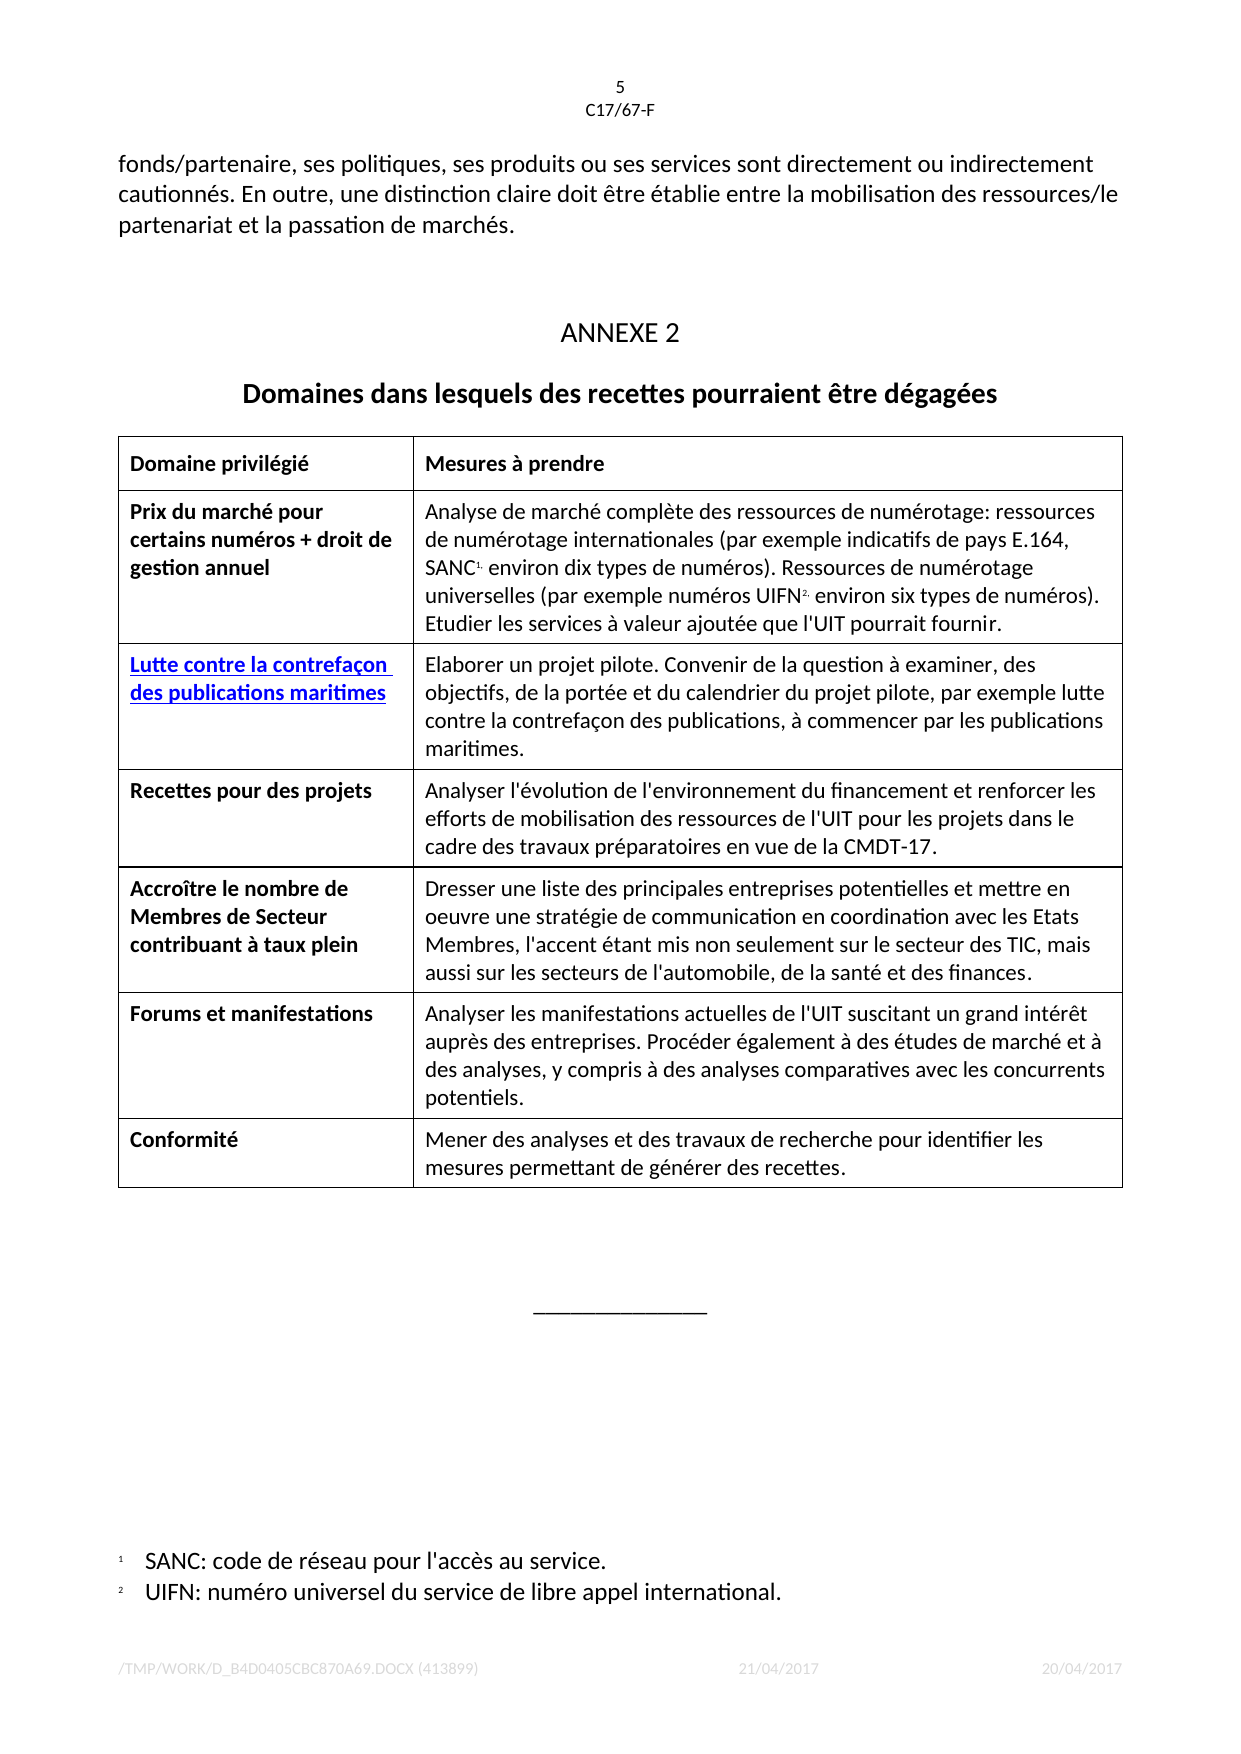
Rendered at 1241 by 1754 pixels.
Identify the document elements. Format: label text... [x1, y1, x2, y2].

table_cell Lutte contre la contrefaçon des publications maritimes [119, 644, 413, 769]
text ______________ [118, 1287, 1122, 1317]
table_cell Accroître le nombre de Membres de Secteur contribuant à taux plein [119, 868, 413, 992]
table_cell Analyse de marché complète des ressources de numérotage: ressources de numérotage internationales (par exemple indicatifs de pays E.164, SANC, environ dix types de numéros). Ressources de numérotage universelles (par exemple numéros UIFN, environ six types de numéros). Etudier les services à valeur ajoutée que l'UIT pourrait fournir. [414, 491, 1122, 643]
table_cell Elaborer un projet pilote. Convenir de la question à examiner, des objectifs, de la portée et du calendrier du projet pilote, par exemple lutte contre la contrefaçon des publications, à commencer par les publications maritimes. [414, 644, 1122, 769]
title Domaines dans lesquels des recettes pourraient être dégagées [118, 375, 1122, 411]
table_cell Mener des analyses et des travaux de recherche pour identifier les mesures permettant de générer des recettes. [414, 1119, 1122, 1187]
table_header Domaine privilégié [119, 437, 413, 489]
table_cell Analyser l'évolution de l'environnement du financement et renforcer les efforts de mobilisation des ressources de l'UIT pour les projets dans le cadre des travaux préparatoires en vue de la CMDT-17. [414, 770, 1122, 866]
table_cell Conformité [119, 1119, 413, 1187]
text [118, 148, 1122, 239]
table_cell Forums et manifestations [119, 993, 413, 1118]
table_header Mesures à prendre [414, 437, 1122, 489]
table_cell Analyser les manifestations actuelles de l'UIT suscitant un grand intérêt auprès des entreprises. Procéder également à des études de marché et à des analyses, y compris à des analyses comparatives avec les concurrents potentiels. [414, 993, 1122, 1118]
table_cell Recettes pour des projets [119, 770, 413, 866]
text ANNEXE 2 [118, 314, 1122, 350]
table_cell Dresser une liste des principales entreprises potentielles et mettre en oeuvre une stratégie de communication en coordination avec les Etats Membres, l'accent étant mis non seulement sur le secteur des TIC, mais aussi sur les secteurs de l'automobile, de la santé et des finances. [414, 868, 1122, 992]
table_cell Prix du marché pour certains numéros + droit de gestion annuel [119, 491, 413, 643]
